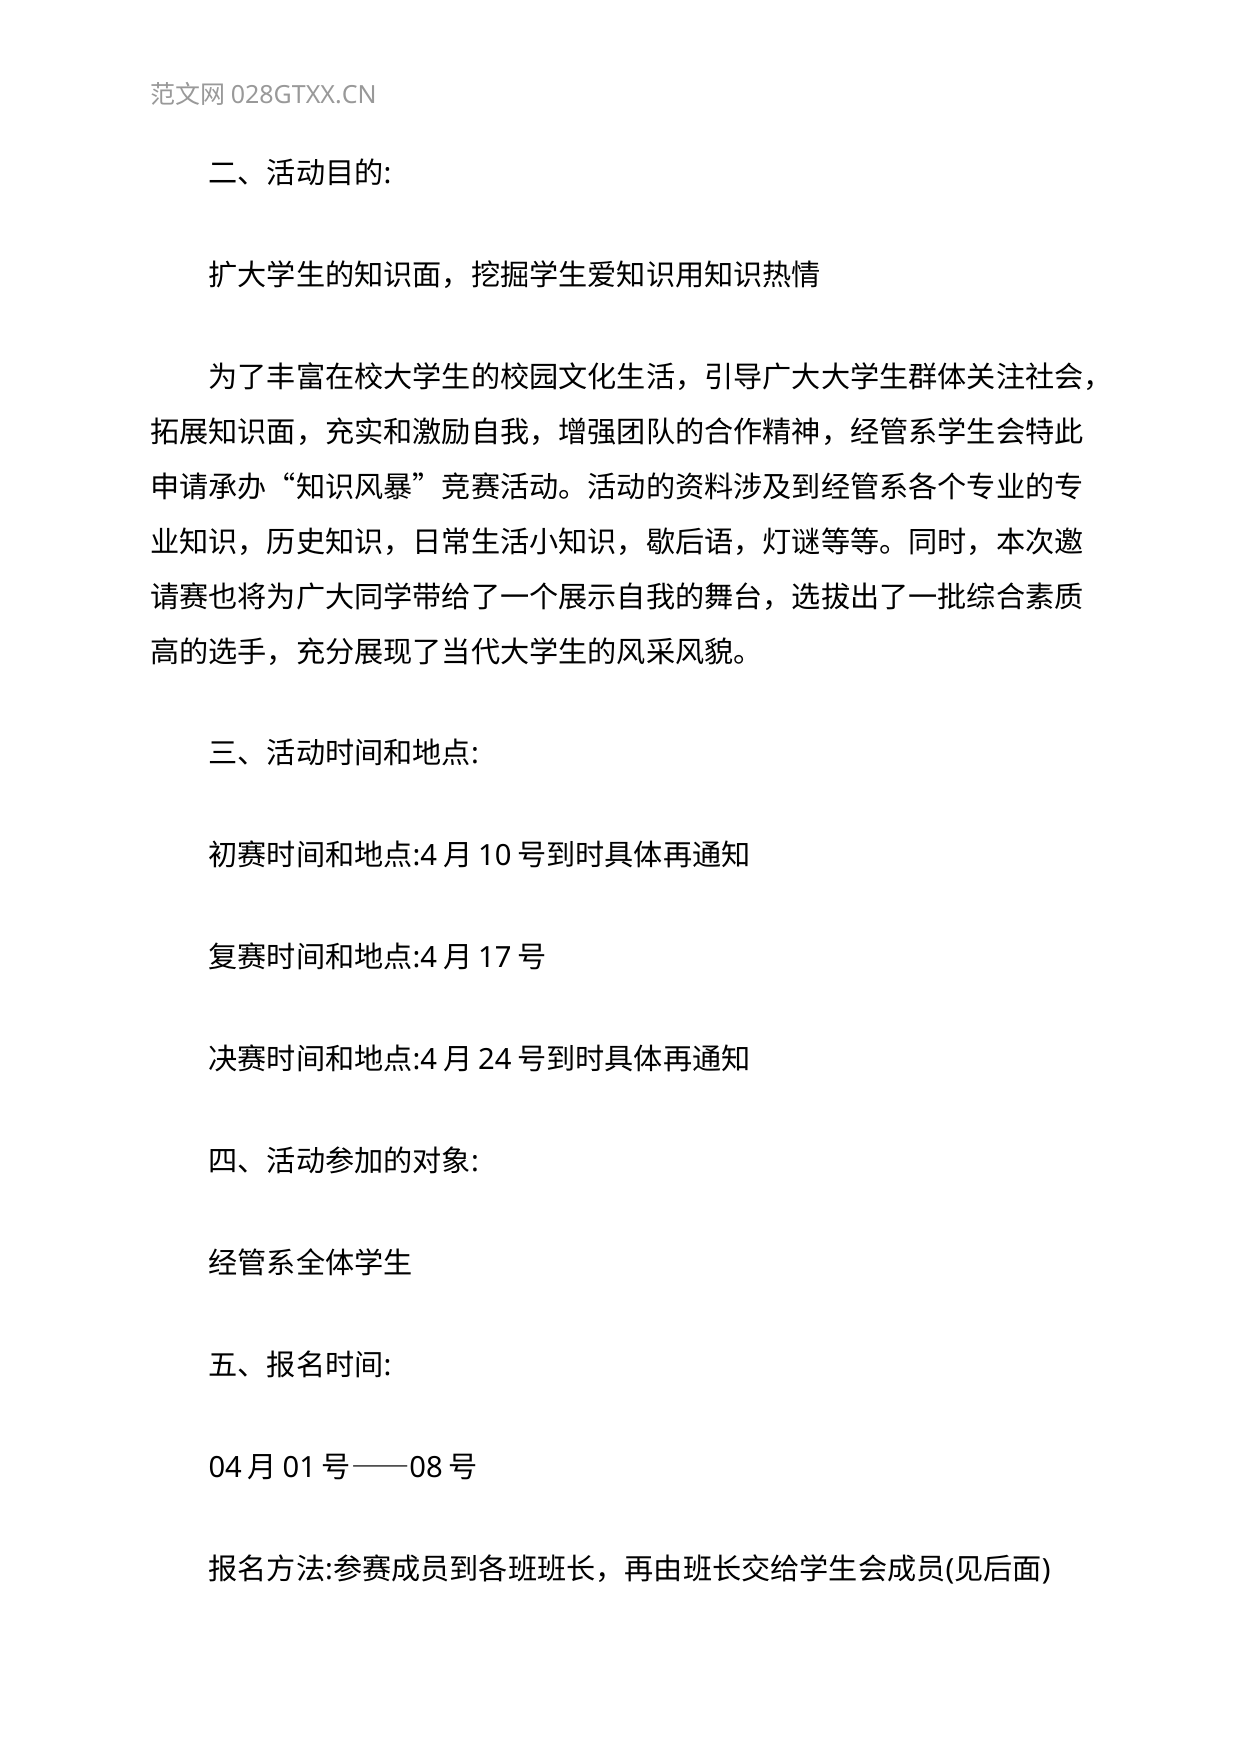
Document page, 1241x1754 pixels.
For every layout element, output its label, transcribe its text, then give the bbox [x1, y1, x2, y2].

text 五、报名时间: [150, 1342, 1090, 1384]
text 经管系全体学生 [150, 1240, 1090, 1282]
text 三、活动时间和地点: [150, 730, 1090, 772]
text 四、活动参加的对象: [150, 1138, 1090, 1180]
text 报名方法:参赛成员到各班班长，再由班长交给学生会成员(见后面) [150, 1546, 1090, 1588]
text 扩大学生的知识面，挖掘学生爱知识用知识热情 [150, 252, 1090, 294]
text 04月01号——08号 [150, 1444, 1090, 1486]
text 为了丰富在校大学生的校园文化生活，引导广大大学生群体关注社会，拓展知识面，充实和激励自我，增强团队的合作精神，经管系学生会特此申请承办“知识风暴”竞赛活动。活动的资料涉及到经管系各个专业的专业知识，历史知识，日常生活小知识，歇后语，灯谜等等。同时，本次邀请赛也将为广大同学带给了一个展示自我的舞台，选拔出了一批综合素质高的选手，充分展现了当代大学生的风采风貌。 [150, 354, 1090, 671]
text 初赛时间和地点:4月10号到时具体再通知 [150, 832, 1090, 874]
text 二、活动目的: [150, 150, 1090, 192]
text 复赛时间和地点:4月17号 [150, 934, 1090, 976]
text 决赛时间和地点:4月24号到时具体再通知 [150, 1036, 1090, 1078]
